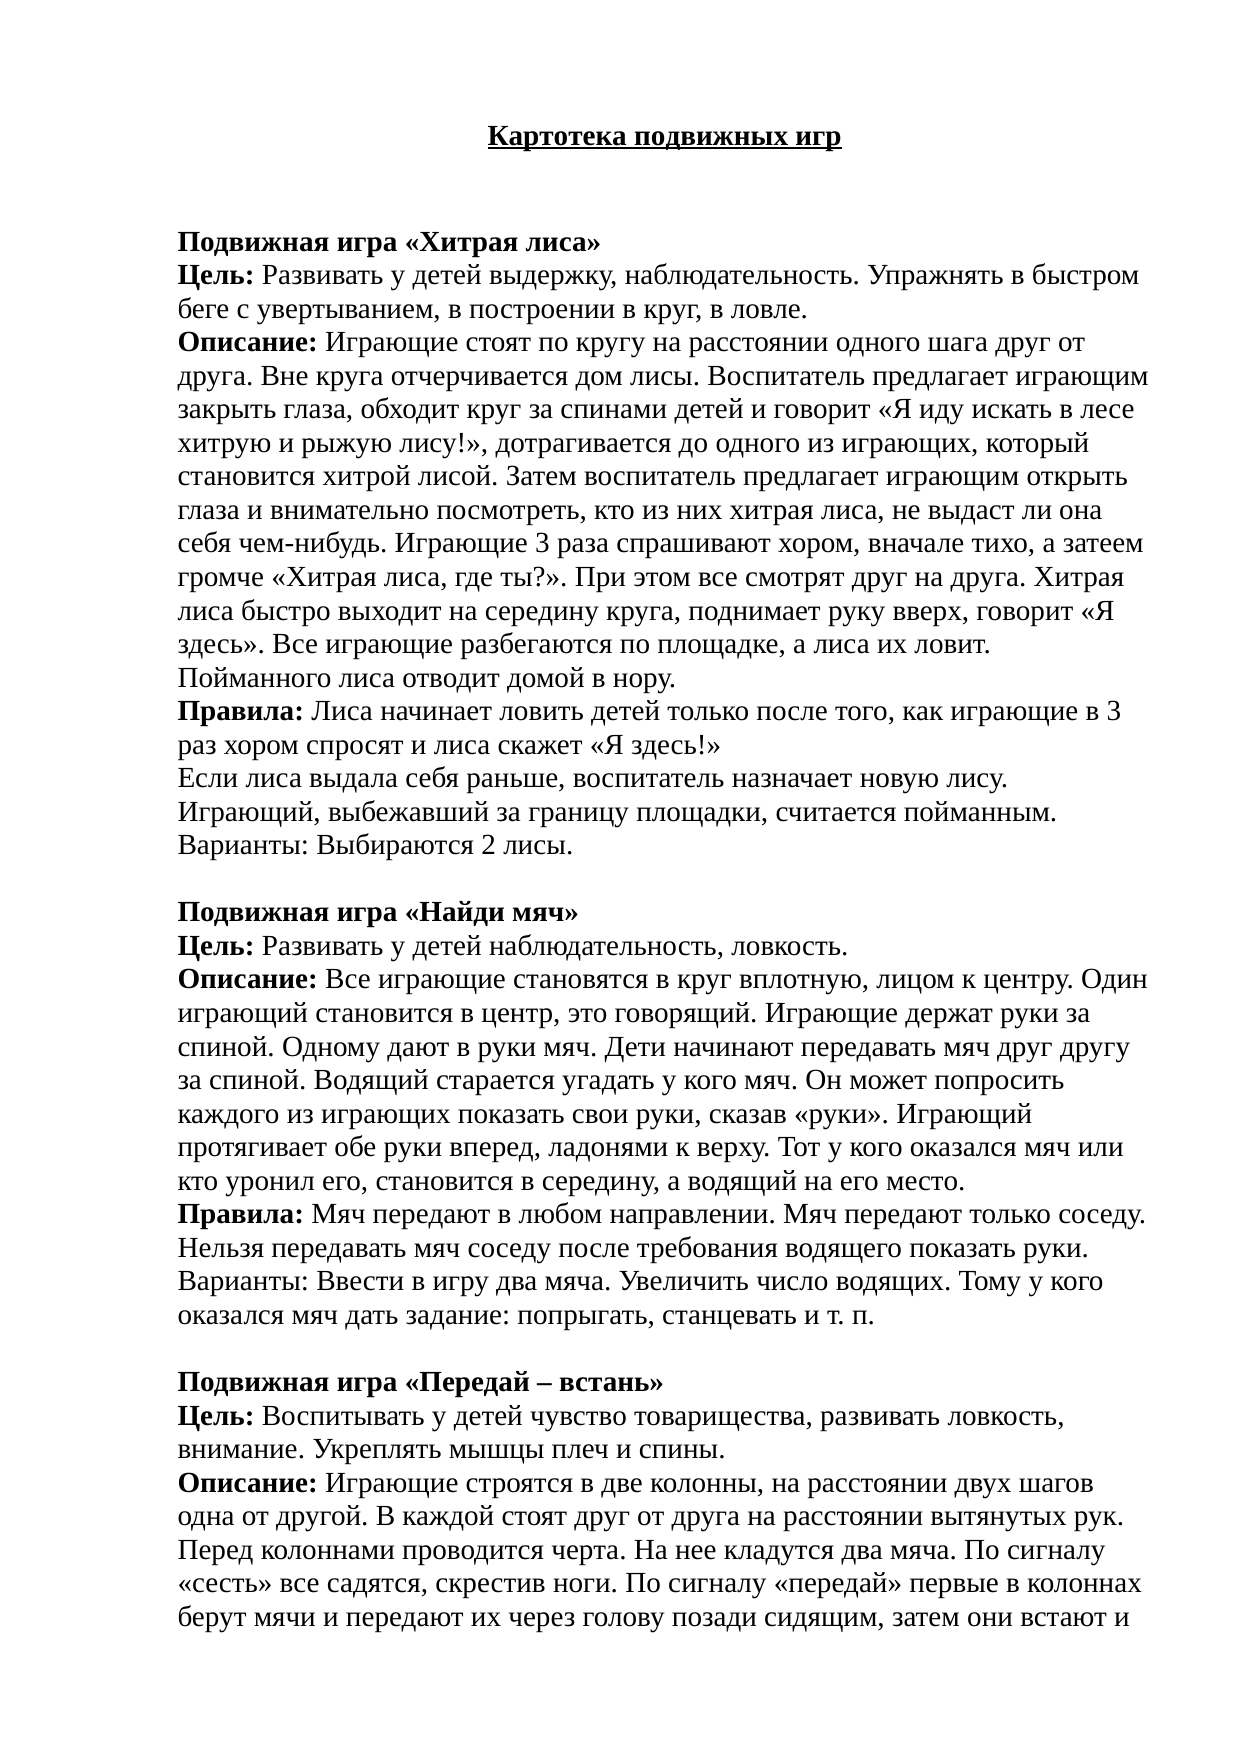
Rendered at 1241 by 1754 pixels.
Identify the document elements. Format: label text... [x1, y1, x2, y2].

text Правила: Лиса начинает ловить детей только после того, как играющие в 3 раз хором спросят и лиса скажет «Я здесь!» [177, 693, 1152, 760]
text Подвижная игра «Найди мяч» [177, 894, 1152, 928]
text Варианты: Выбираются 2 лисы. [177, 827, 1152, 861]
text Описание: Все играющие становятся в круг вплотную, лицом к центру. Один играющий становится в центр, это говорящий. Играющие держат руки за спиной. Одному дают в руки мяч. Дети начинают передавать мяч друг другу за спиной. Водящий старается угадать у кого мяч. Он может попросить каждого из играющих показать свои руки, сказав «руки». Играющий протягивает обе руки вперед, ладонями к верху. Тот у кого оказался мяч или кто уронил его, становится в середину, а водящий на его место. [177, 962, 1152, 1196]
text Подвижная игра «Передай – встань» [177, 1364, 1152, 1398]
text Цель: Развивать у детей выдержку, наблюдательность. Упражнять в быстром беге с увертыванием, в построении в круг, в ловле. [177, 257, 1152, 324]
text Если лиса выдала себя раньше, воспитатель назначает новую лису. [177, 760, 1152, 794]
text Цель: Развивать у детей наблюдательность, ловкость. [177, 928, 1152, 962]
text Правила: Мяч передают в любом направлении. Мяч передают только соседу. Нельзя передавать мяч соседу после требования водящего показать руки. [177, 1196, 1152, 1263]
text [177, 1465, 1152, 1632]
text Подвижная игра «Хитрая лиса» [177, 224, 1152, 257]
text Варианты: Ввести в игру два мяча. Увеличить число водящих. Тому у кого оказался мяч дать задание: попрыгать, станцевать и т. п. [177, 1263, 1152, 1331]
text Играющий, выбежавший за границу площадки, считается пойманным. [177, 794, 1152, 827]
text Описание: Играющие стоят по кругу на расстоянии одного шага друг от друга. Вне круга отчерчивается дом лисы. Воспитатель предлагает играющим закрыть глаза, обходит круг за спинами детей и говорит «Я иду искать в лесе хитрую и рыжую лису!», дотрагивается до одного из играющих, который становится хитрой лисой. Затем воспитатель предлагает играющим открыть глаза и внимательно посмотреть, кто из них хитрая лиса, не выдаст ли она себя чем-нибудь. Играющие 3 раза спрашивают хором, вначале тихо, а затеем громче «Хитрая лиса, где ты?». При этом все смотрят друг на друга. Хитрая лиса быстро выходит на середину круга, поднимает руку вверх, говорит «Я здесь». Все играющие разбегаются по площадке, а лиса их ловит. Пойманного лиса отводит домой в нору. [177, 324, 1152, 693]
text Цель: Воспитывать у детей чувство товарищества, развивать ловкость, внимание. Укреплять мышцы плеч и спины. [177, 1398, 1152, 1465]
text Картотека подвижных игр [177, 118, 1152, 152]
